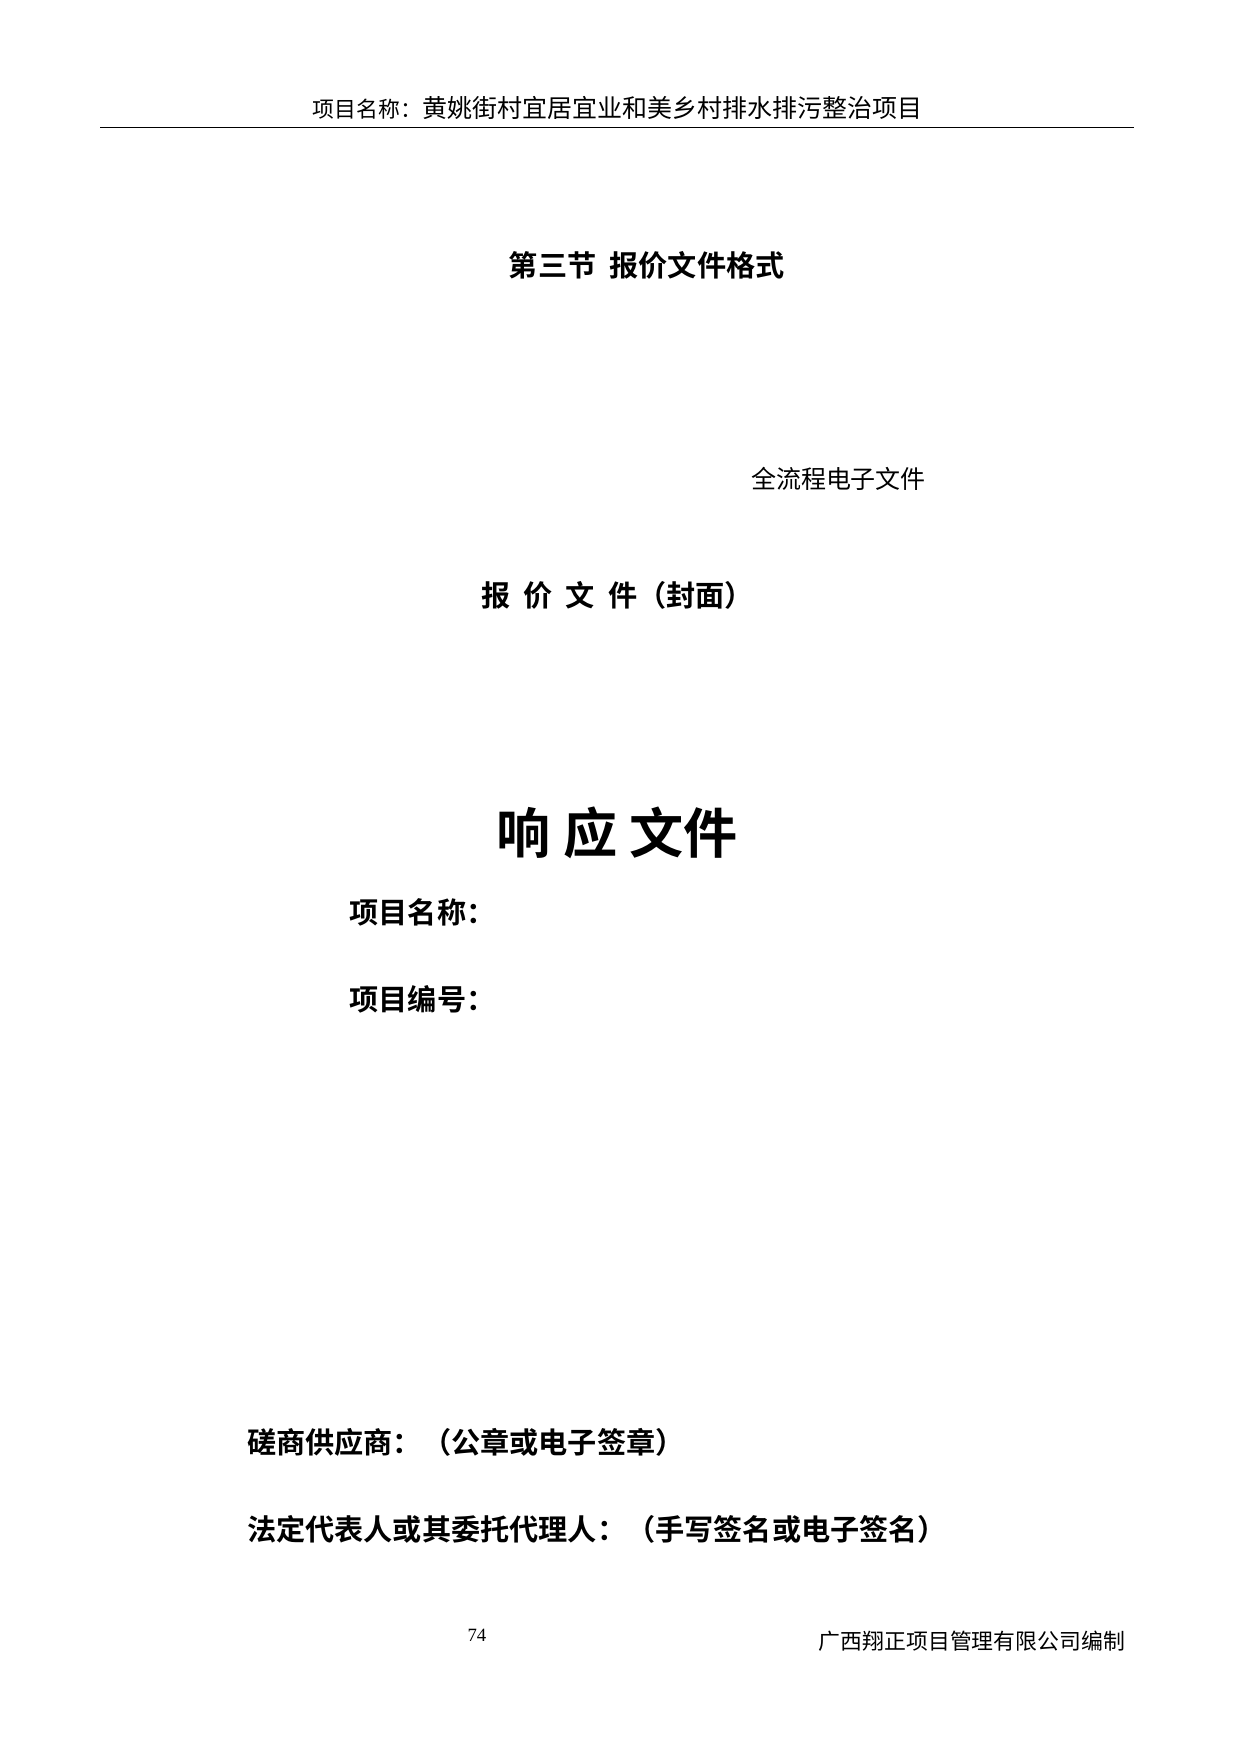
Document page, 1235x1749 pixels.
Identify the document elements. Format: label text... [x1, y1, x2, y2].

text 法定代表人或其委托代理人：（手写签名或电子签名） [100, 1495, 1134, 1560]
text 报 价 文 件（封面） [100, 561, 1134, 626]
text 磋商供应商：（公章或电子签章） [100, 1408, 1134, 1473]
text 响 应 文件 [100, 781, 1134, 879]
text 全流程电子文件 [100, 460, 1134, 496]
text 项目名称： [100, 879, 1134, 944]
text 第三节 报价文件格式 [100, 232, 1134, 297]
text 项目编号： [100, 965, 1134, 1030]
